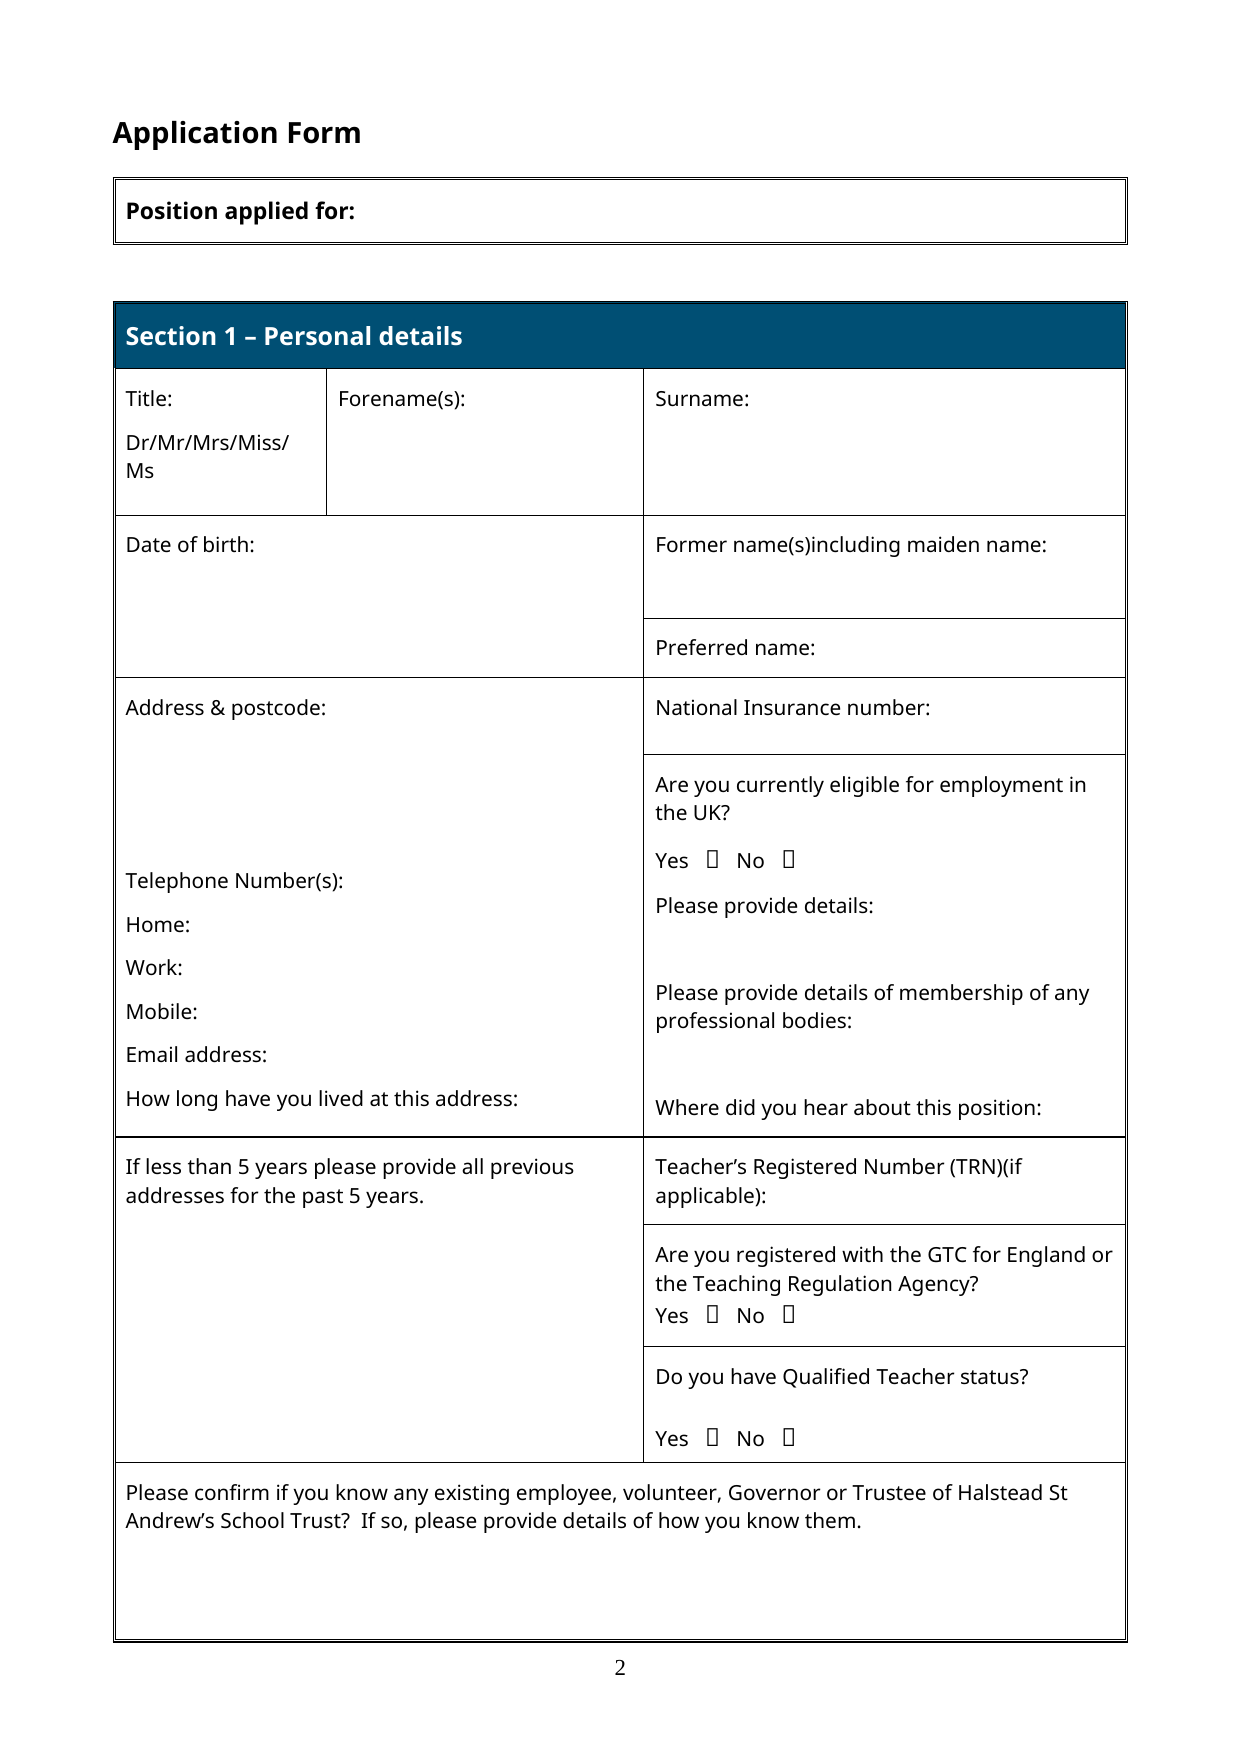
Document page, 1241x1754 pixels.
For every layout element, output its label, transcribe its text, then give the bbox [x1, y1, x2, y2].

table_cell Preferred name: [644, 619, 1125, 677]
table_cell If less than 5 years please provide all previous addresses for the past 5 years. [116, 1138, 643, 1462]
table_cell Please confirm if you know any existing employee, volunteer, Governor or Trustee of Halstead St Andrew’s School Trust? If so, please provide details of how you know them. [116, 1463, 1125, 1639]
table_cell Date of birth: [116, 516, 643, 677]
table_cell National Insurance number: [644, 678, 1125, 754]
table_cell Title: Dr/Mr/Mrs/Miss/Ms [116, 369, 326, 514]
table_cell Address & postcode: Telephone Number(s): Home: Work: Mobile: Email address: How long have you lived at this address: [116, 678, 643, 1136]
table_cell Forename(s): [327, 369, 643, 514]
table_cell Are you currently eligible for employment in the ? Yes  No  Please provide details: Please provide details of membership of any professional bodies: Where did you hear about this position: [644, 755, 1125, 1136]
table_header Position applied for: [116, 180, 1125, 242]
table_cell Former name(s)including maiden name: [644, 516, 1125, 617]
table_cell Do you have Qualified Teacher status? Yes  No  [644, 1347, 1125, 1462]
text Application Form [112, 112, 1128, 152]
table_cell Teacher’s Registered Number (TRN)(if applicable): [644, 1138, 1125, 1224]
table_cell Are you registered with the GTC for England or the Teaching Regulation Agency? Yes  No  [644, 1225, 1125, 1346]
table_header Section 1 – Personal details [116, 304, 1125, 368]
table_cell Surname: [644, 369, 1125, 514]
